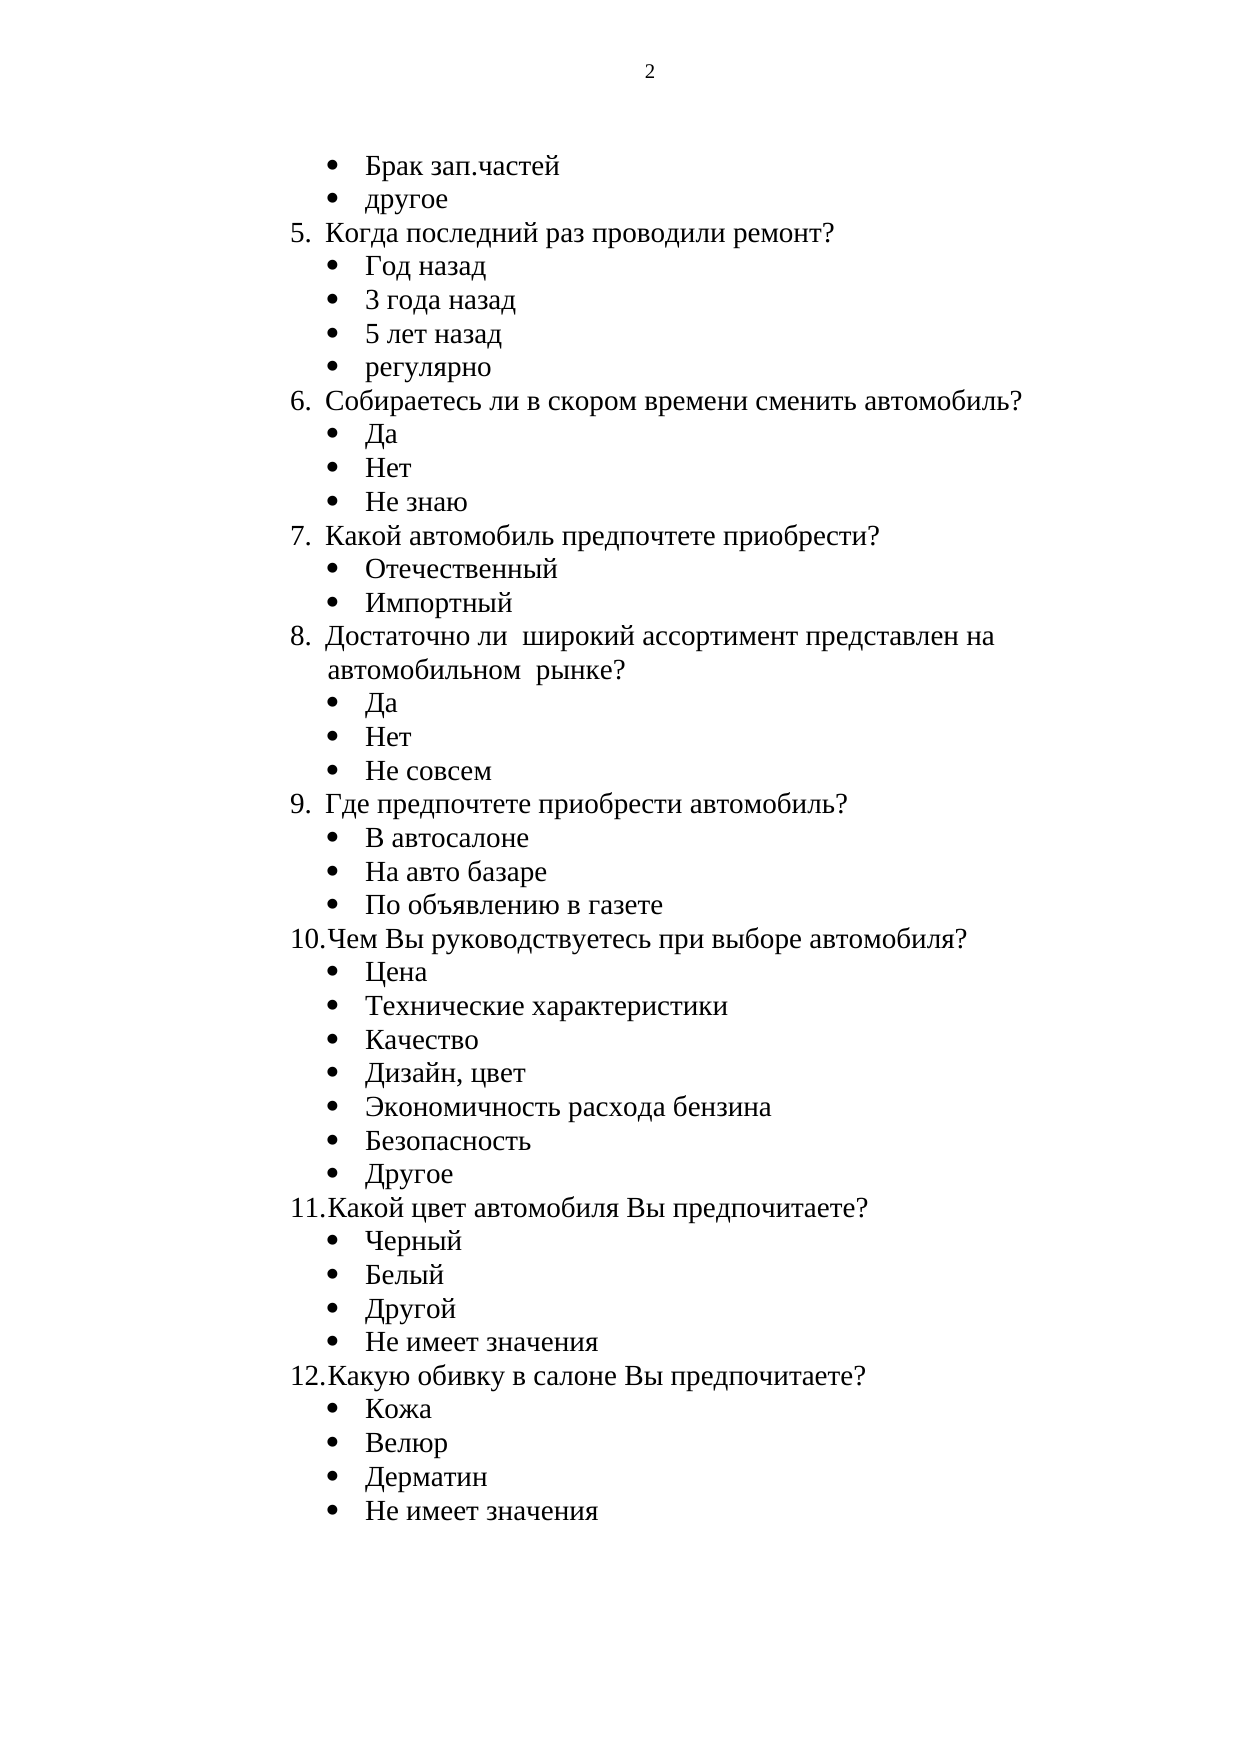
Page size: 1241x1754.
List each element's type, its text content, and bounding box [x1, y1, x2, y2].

list Экономичность расхода бензина [327, 1089, 1122, 1123]
list Другое [327, 1156, 1122, 1190]
list Дизайн, цвет [327, 1055, 1122, 1089]
list Велюр [327, 1425, 1122, 1459]
list Где предпочтете приобрести автомобиль? [290, 786, 1122, 820]
list Брак зап.частей [327, 148, 1122, 181]
list Не знаю [327, 484, 1122, 518]
list Какой автомобиль предпочтете приобрести? [290, 518, 1122, 551]
list Кожа [327, 1392, 1122, 1425]
list Безопасность [327, 1123, 1122, 1156]
list В автосалоне [327, 820, 1122, 854]
list Собираетесь ли в скором времени сменить автомобиль? [290, 383, 1122, 417]
list Нет [327, 450, 1122, 484]
list Год назад [327, 248, 1122, 282]
list Чем Вы руководствуетесь при выборе автомобиля? [290, 921, 1122, 954]
list Да [327, 417, 1122, 450]
list другое [327, 181, 1122, 215]
list Достаточно ли широкий ассортимент представлен на автомобильном рынке? [290, 618, 1122, 686]
list Какой цвет автомобиля Вы предпочитаете? [290, 1190, 1122, 1223]
list Не имеет значения [327, 1493, 1122, 1526]
list Качество [327, 1022, 1122, 1055]
list 3 года назад [327, 282, 1122, 316]
list регулярно [327, 349, 1122, 383]
list Какую обивку в салоне Вы предпочитаете? [290, 1358, 1122, 1392]
list Технические характеристики [327, 988, 1122, 1022]
list Не имеет значения [327, 1324, 1122, 1358]
list По объявлению в газете [327, 887, 1122, 921]
list Другой [327, 1291, 1122, 1324]
list Цена [327, 954, 1122, 988]
list Нет [327, 719, 1122, 753]
list Черный [327, 1223, 1122, 1257]
list Дерматин [327, 1459, 1122, 1493]
list Белый [327, 1257, 1122, 1291]
list Да [327, 686, 1122, 719]
list Когда последний раз проводили ремонт? [290, 215, 1122, 248]
list 5 лет назад [327, 316, 1122, 349]
list Не совсем [327, 753, 1122, 786]
list Импортный [327, 585, 1122, 618]
list Отечественный [327, 551, 1122, 585]
list На авто базаре [327, 854, 1122, 887]
